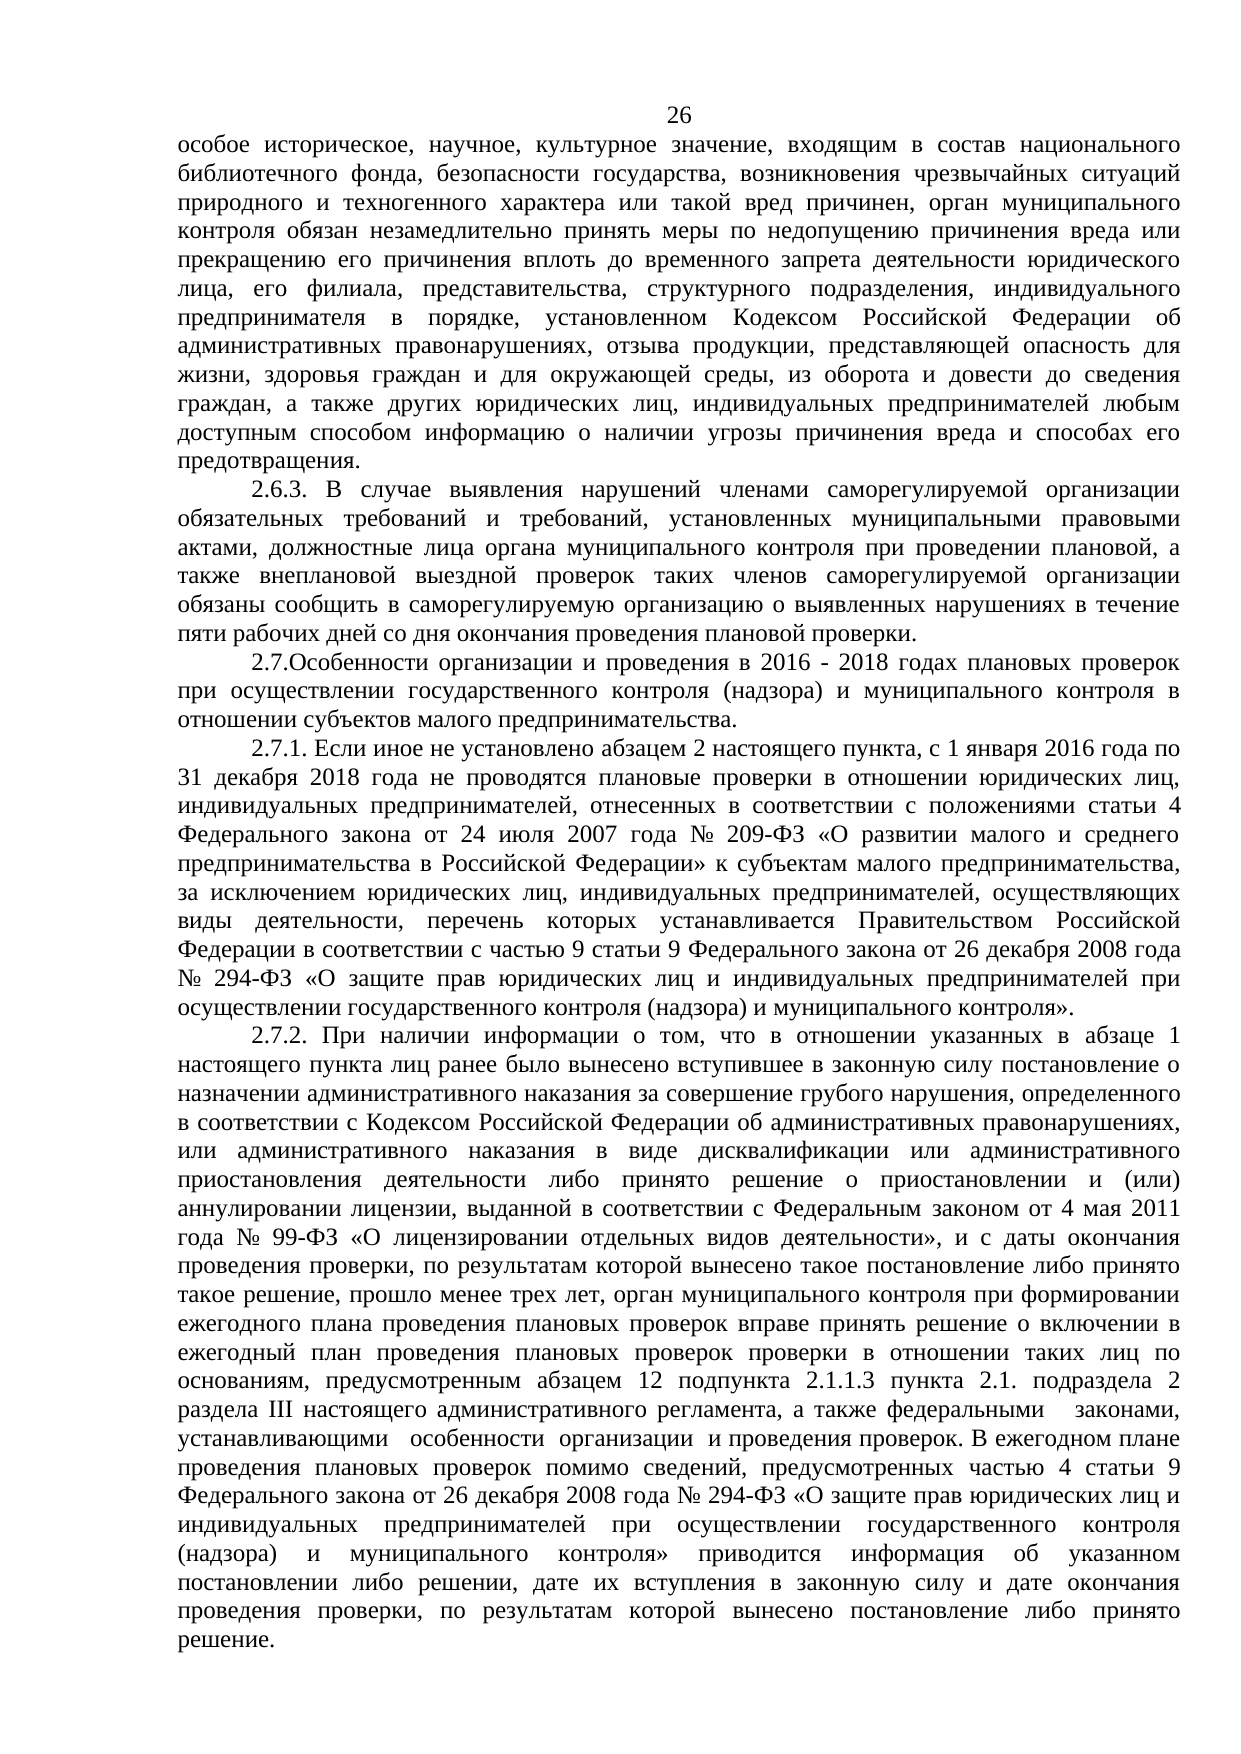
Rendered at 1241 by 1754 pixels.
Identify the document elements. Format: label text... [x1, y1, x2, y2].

text 2.7.2. При наличии информации о том, что в отношении указанных в абзаце 1 настоящего пункта лиц ранее было вынесено вступившее в законную силу постановление о назначении административного наказания за совершение грубого нарушения, определенного в соответствии с Кодексом Российской Федерации об административных правонарушениях, или административного наказания в виде дисквалификации или административного приостановления деятельности либо принято решение о приостановлении и (или) аннулировании лицензии, выданной в соответствии с Федеральным законом от 4 мая 2011 года № 99-ФЗ «О лицензировании отдельных видов деятельности», и с даты окончания проведения проверки, по результатам которой вынесено такое постановление либо принято такое решение, прошло менее трех лет, орган муниципального контроля при формировании ежегодного плана проведения плановых проверок вправе принять решение о включении в ежегодный план проведения плановых проверок проверки в отношении таких лиц по основаниям, предусмотренным абзацем 12 подпункта 2.1.1.3 пункта 2.1. подраздела 2 раздела III настоящего административного регламента, а также федеральными законами, устанавливающими особенности организации и проведения проверок. В ежегодном плане проведения плановых проверок помимо сведений, предусмотренных частью 4 статьи 9 Федерального закона от 26 декабря 2008 года № 294-ФЗ «О защите прав юридических лиц и индивидуальных предпринимателей при осуществлении государственного контроля (надзора) и муниципального контроля» приводится информация об указанном постановлении либо решении, дате их вступления в законную силу и дате окончания проведения проверки, по результатам которой вынесено постановление либо принято решение. [177, 1020, 1181, 1653]
text 2.6.3. В случае выявления нарушений членами саморегулируемой организации обязательных требований и требований, установленных муниципальными правовыми актами, должностные лица органа муниципального контроля при проведении плановой, а также внеплановой выездной проверок таких членов саморегулируемой организации обязаны сообщить в саморегулируемую организацию о выявленных нарушениях в течение пяти рабочих дней со дня окончания проведения плановой проверки. [177, 474, 1181, 647]
text особое историческое, научное, культурное значение, входящим в состав национального библиотечного фонда, безопасности государства, возникновения чрезвычайных ситуаций природного и техногенного характера или такой вред причинен, орган муниципального контроля обязан незамедлительно принять меры по недопущению причинения вреда или прекращению его причинения вплоть до временного запрета деятельности юридического лица, его филиала, представительства, структурного подразделения, индивидуального предпринимателя в порядке, установленном Кодексом Российской Федерации об административных правонарушениях, отзыва продукции, представляющей опасность для жизни, здоровья граждан и для окружающей среды, из оборота и довести до сведения граждан, а также других юридических лиц, индивидуальных предпринимателей любым доступным способом информацию о наличии угрозы причинения вреда и способах его предотвращения. [177, 129, 1181, 474]
text 2.7.Особенности организации и проведения в 2016 - 2018 годах плановых проверок при осуществлении государственного контроля (надзора) и муниципального контроля в отношении субъектов малого предпринимательства. [177, 647, 1181, 733]
text 26 [177, 100, 1181, 129]
text 2.7.1. Если иное не установлено абзацем 2 настоящего пункта, с 1 января 2016 года по 31 декабря 2018 года не проводятся плановые проверки в отношении юридических лиц, индивидуальных предпринимателей, отнесенных в соответствии с положениями статьи 4 Федерального закона от 24 июля 2007 года № 209-ФЗ «О развитии малого и среднего предпринимательства в Российской Федерации» к субъектам малого предпринимательства, за исключением юридических лиц, индивидуальных предпринимателей, осуществляющих виды деятельности, перечень которых устанавливается Правительством Российской Федерации в соответствии с частью 9 статьи 9 Федерального закона от 26 декабря 2008 года № 294-ФЗ «О защите прав юридических лиц и индивидуальных предпринимателей при осуществлении государственного контроля (надзора) и муниципального контроля». [177, 733, 1181, 1020]
